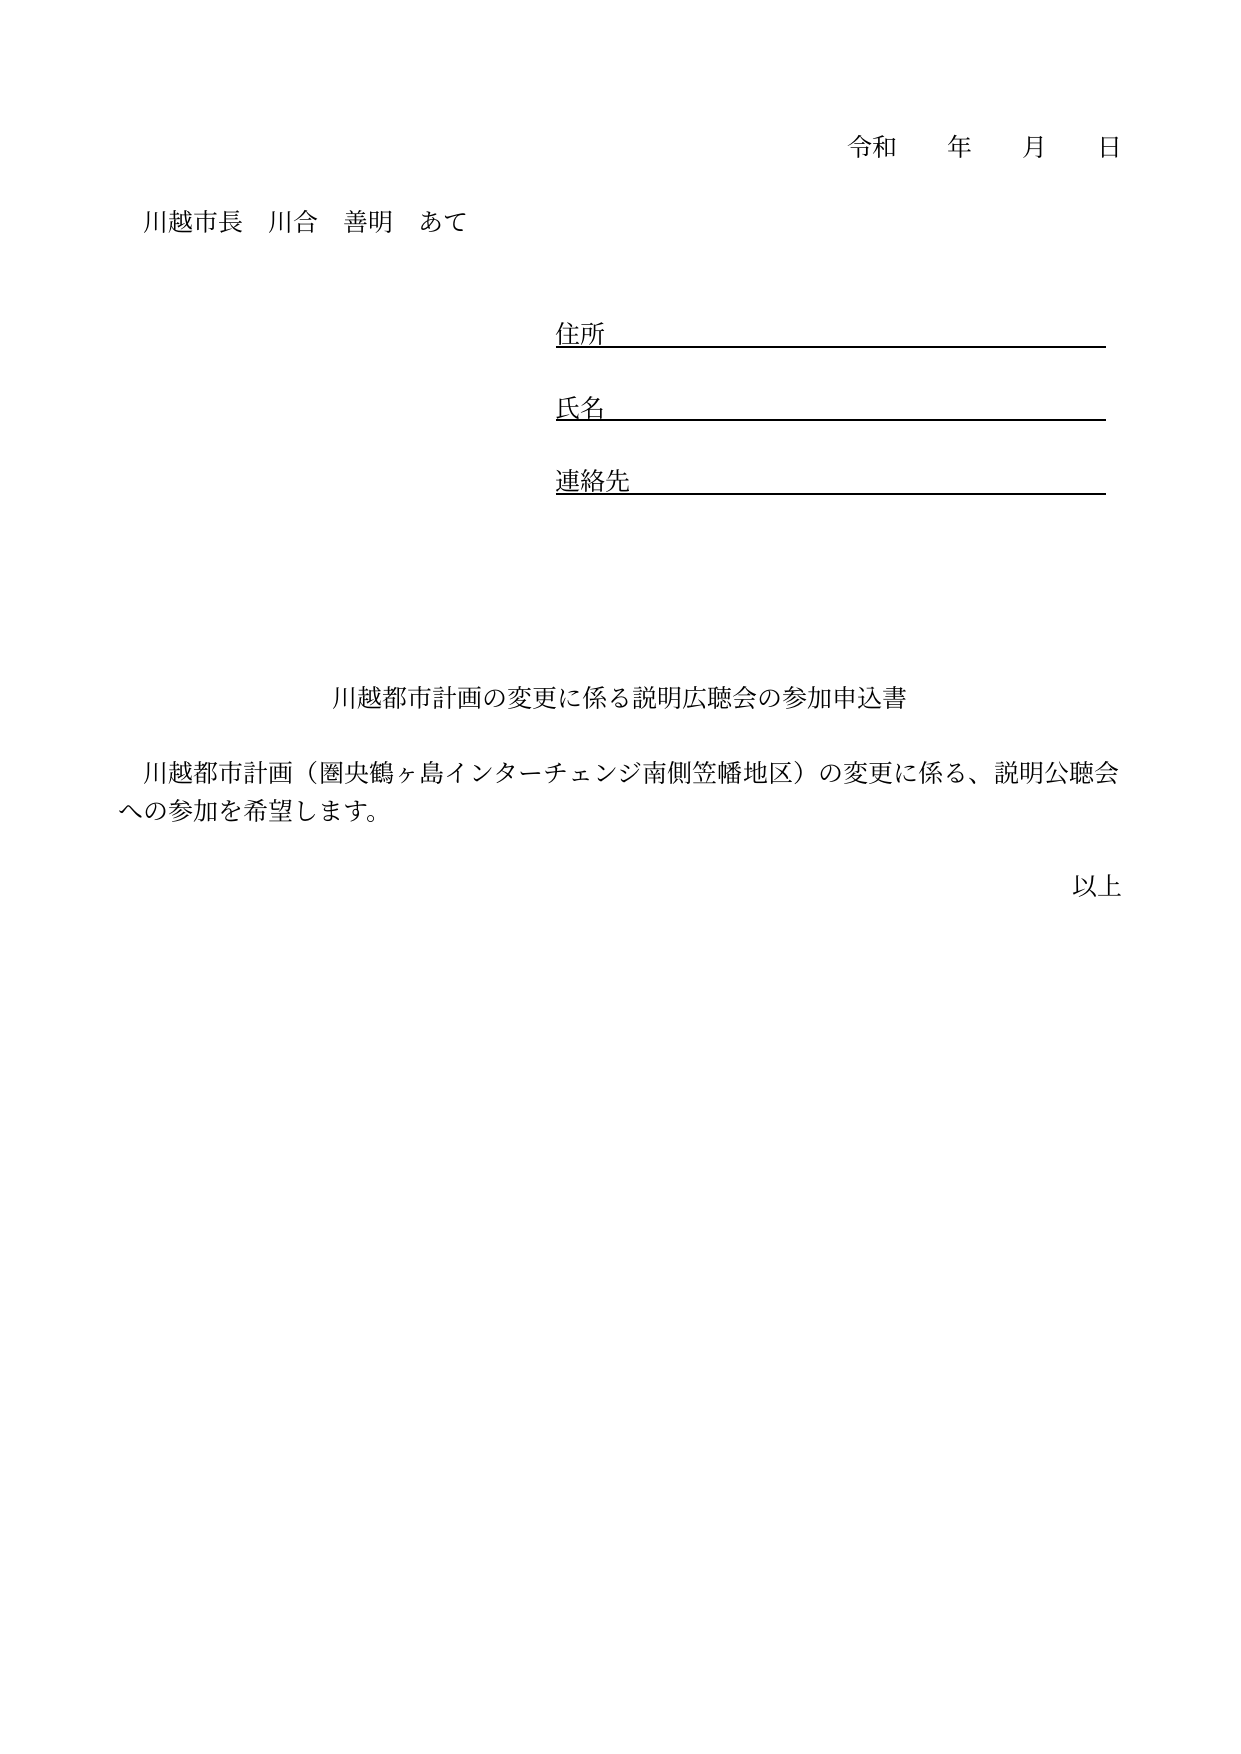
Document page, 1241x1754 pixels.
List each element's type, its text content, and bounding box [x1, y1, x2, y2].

text 住所 [531, 314, 1122, 352]
text 川越都市計画（圏央鶴ヶ島インターチェンジ南側笠幡地区）の変更に係る、説明公聴会への参加を希望します。 [118, 753, 1122, 828]
text 氏名 [531, 388, 1122, 425]
text 令和 年 月 日 [118, 127, 1122, 164]
text 川越都市計画の変更に係る説明広聴会の参加申込書 [118, 678, 1122, 715]
text 川越市長 川合 善明 あて [118, 202, 1122, 239]
text 以上 [118, 865, 1122, 903]
text 連絡先 [531, 461, 1122, 499]
